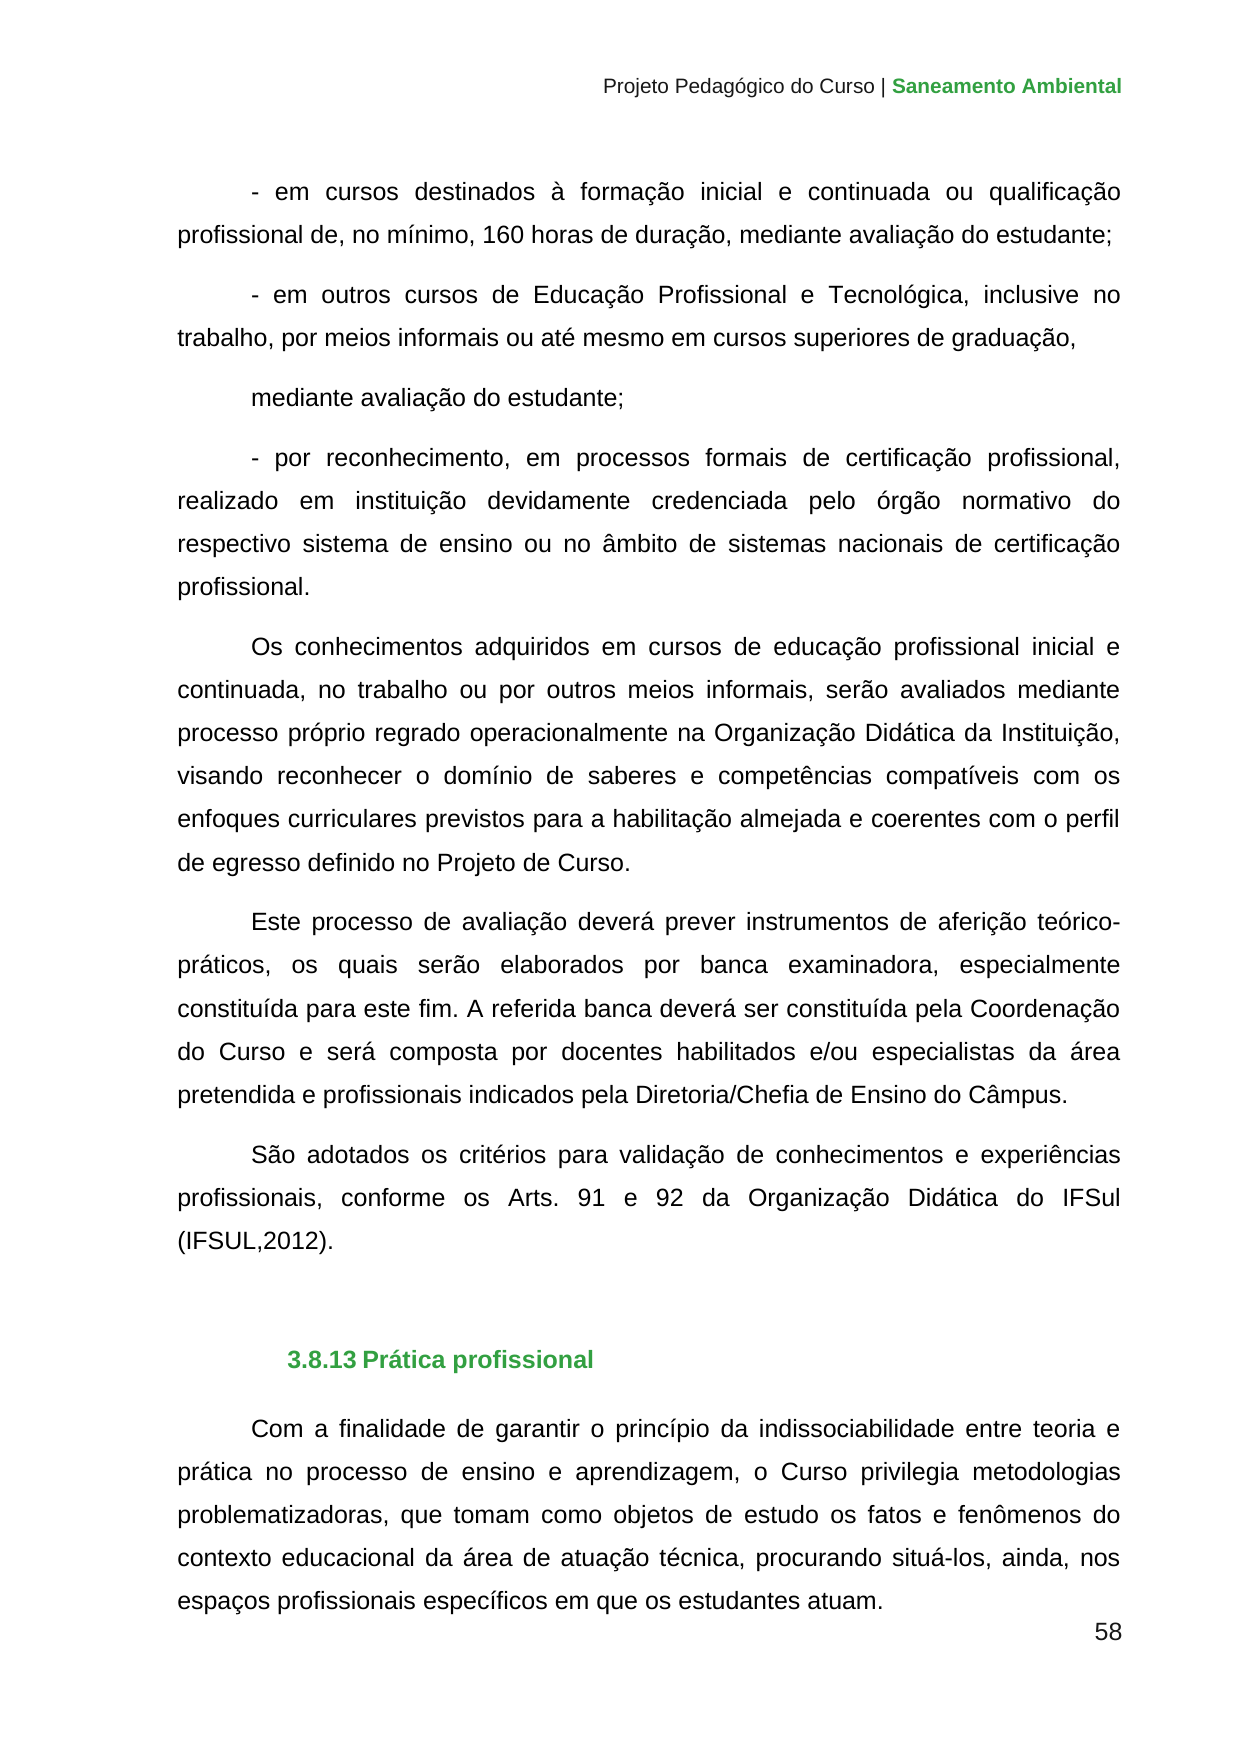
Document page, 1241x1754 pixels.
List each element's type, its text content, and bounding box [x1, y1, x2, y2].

text mediante avaliação do estudante; [177, 383, 1122, 412]
text - por reconhecimento, em processos formais de certificação profissional, realizado em instituição devidamente credenciada pelo órgão normativo do respectivo sistema de ensino ou no âmbito de sistemas nacionais de certificação profissional. [177, 443, 1122, 601]
text Com a finalidade de garantir o princípio da indissociabilidade entre teoria e prática no processo de ensino e aprendizagem, o Curso privilegia metodologias problematizadoras, que tomam como objetos de estudo os fatos e fenômenos do contexto educacional da área de atuação técnica, procurando situá-los, ainda, nos espaços profissionais específicos em que os estudantes atuam. [177, 1414, 1122, 1615]
text - em outros cursos de Educação Profissional e Tecnológica, inclusive no trabalho, por meios informais ou até mesmo em cursos superiores de graduação, [177, 280, 1122, 352]
text Este processo de avaliação deverá prever instrumentos de aferição teórico-práticos, os quais serão elaborados por banca examinadora, especialmente constituída para este fim. A referida banca deverá ser constituída pela Coordenação do Curso e será composta por docentes habilitados e/ou especialistas da área pretendida e profissionais indicados pela Diretoria/Chefia de Ensino do Câmpus. [177, 907, 1122, 1109]
text Os conhecimentos adquiridos em cursos de educação profissional inicial e continuada, no trabalho ou por outros meios informais, serão avaliados mediante processo próprio regrado operacionalmente na Organização Didática da Instituição, visando reconhecer o domínio de saberes e competências compatíveis com os enfoques curriculares previstos para a habilitação almejada e coerentes com o perfil de egresso definido no Projeto de Curso. [177, 632, 1122, 876]
text - em cursos destinados à formação inicial e continuada ou qualificação profissional de, no mínimo, 160 horas de duração, mediante avaliação do estudante; [177, 177, 1122, 249]
subtitle Prática profissional [287, 1346, 1122, 1374]
text São adotados os critérios para validação de conhecimentos e experiências profissionais, conforme os Arts. 91 e 92 da Organização Didática do IFSul (IFSUL,2012). [177, 1140, 1122, 1255]
